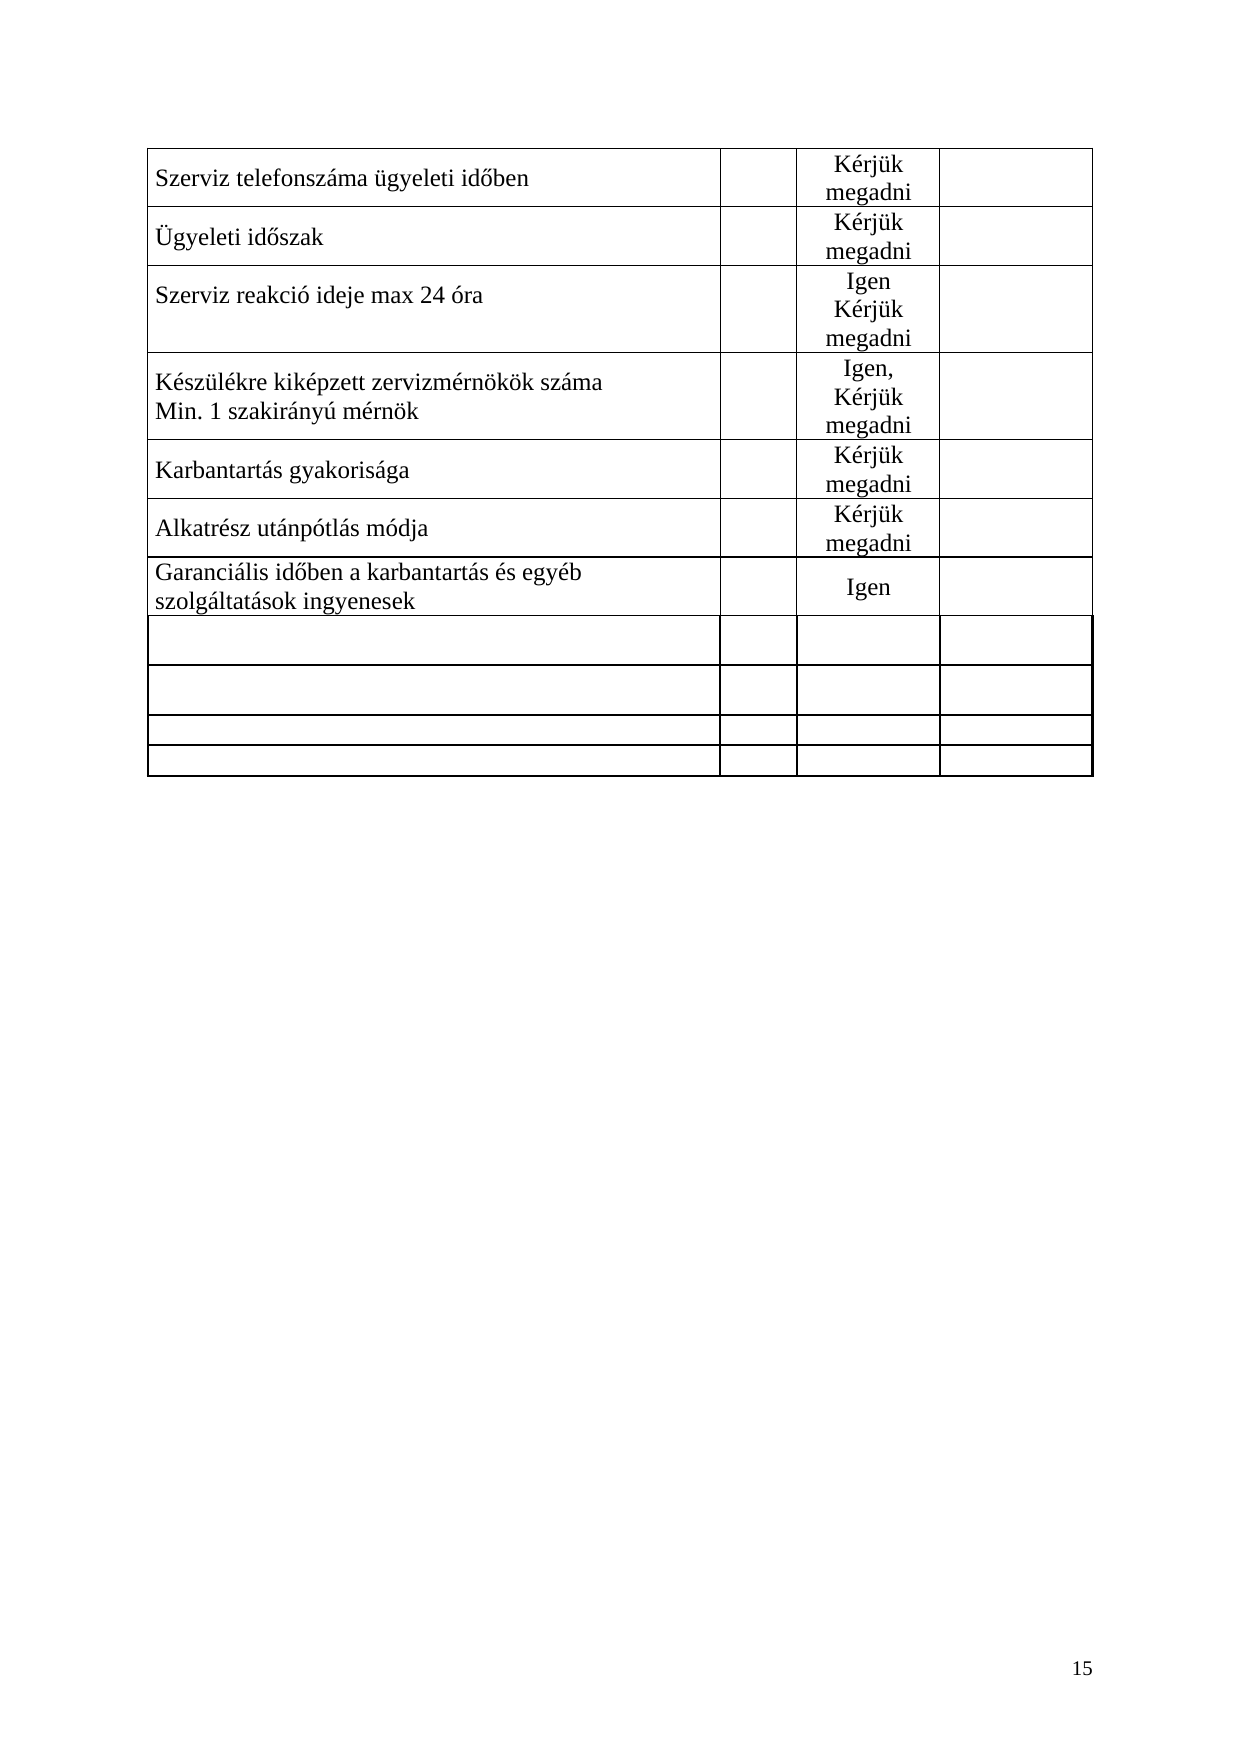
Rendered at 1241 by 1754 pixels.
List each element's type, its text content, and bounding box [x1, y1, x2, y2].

table_cell [149, 746, 719, 775]
table_cell [149, 666, 719, 713]
table_cell [798, 666, 939, 713]
table_cell [941, 716, 1091, 744]
table_cell [940, 499, 1092, 556]
table_cell Garanciális időben a karbantartás és egyéb szolgáltatások ingyenesek [148, 558, 720, 615]
table_cell [940, 440, 1092, 498]
table_cell Igen, Kérjük megadni [797, 353, 939, 439]
table_cell [149, 716, 719, 744]
table_cell [721, 716, 796, 744]
table_cell [721, 666, 796, 713]
table_cell [940, 558, 1092, 615]
table_cell [149, 616, 719, 664]
table_cell [721, 149, 796, 206]
table_cell [940, 266, 1092, 352]
table_cell [940, 149, 1092, 206]
table_cell Igen [797, 558, 939, 615]
table_cell Kérjük megadni [797, 440, 939, 498]
table_cell [721, 353, 796, 439]
table_cell [721, 746, 796, 775]
table_cell [721, 558, 796, 615]
table_cell [721, 616, 796, 664]
table_cell [798, 616, 939, 664]
table_cell [721, 207, 796, 265]
table_cell [941, 666, 1091, 713]
table_cell Szerviz reakció ideje max 24 óra [148, 266, 720, 352]
table_cell [721, 440, 796, 498]
table_cell [798, 716, 939, 744]
table_cell [940, 353, 1092, 439]
table_cell Szerviz telefonszáma ügyeleti időben [148, 149, 720, 206]
table_cell Karbantartás gyakorisága [148, 440, 720, 498]
table_cell Kérjük megadni [797, 499, 939, 556]
table_cell Ügyeleti időszak [148, 207, 720, 265]
table_cell Igen Kérjük megadni [797, 266, 939, 352]
table_cell Készülékre kiképzett zervizmérnökök száma Min. 1 szakirányú mérnök [148, 353, 720, 439]
table_cell Kérjük megadni [797, 149, 939, 206]
table_cell [721, 266, 796, 352]
table_cell [940, 207, 1092, 265]
table_cell Alkatrész utánpótlás módja [148, 499, 720, 556]
table_cell [941, 746, 1091, 775]
table_cell [941, 616, 1091, 664]
table_cell Kérjük megadni [797, 207, 939, 265]
table_cell [798, 746, 939, 775]
table_cell [721, 499, 796, 556]
